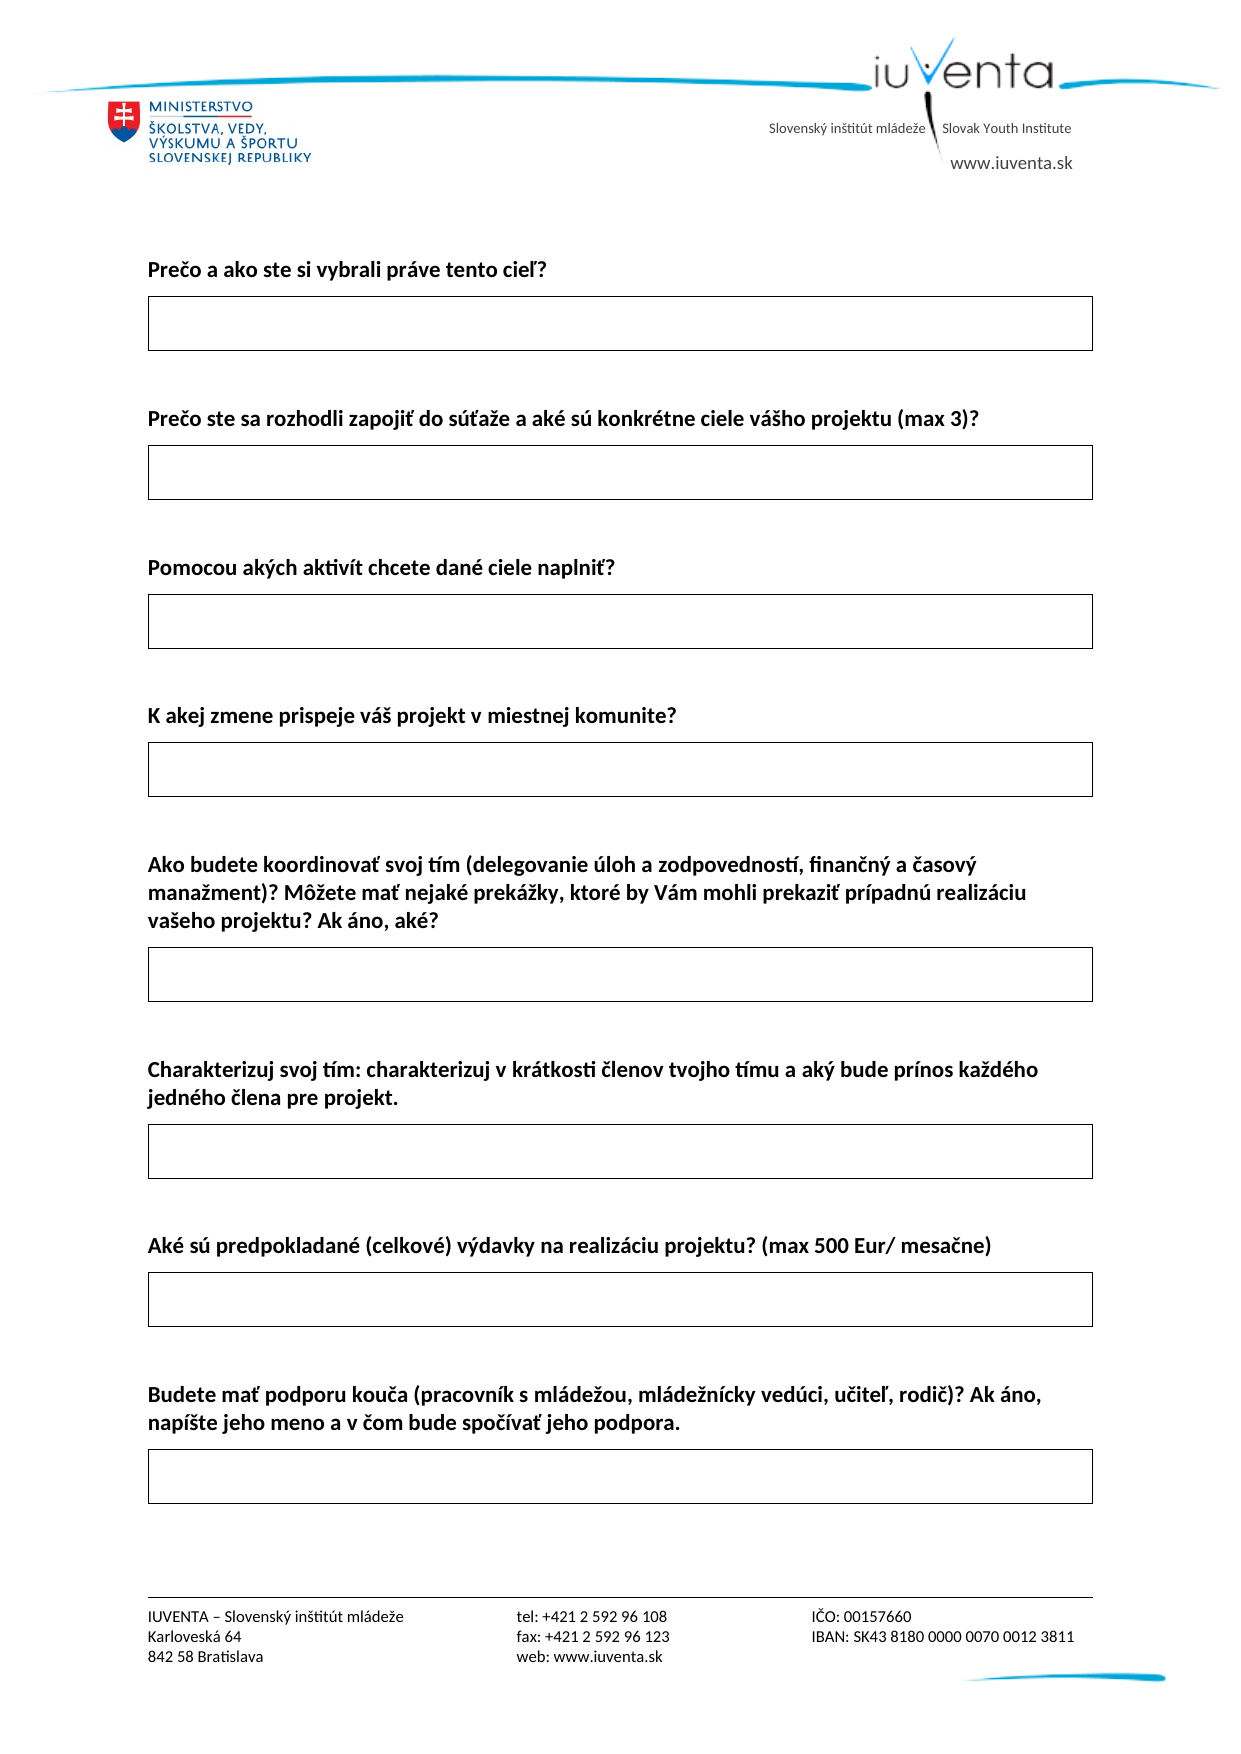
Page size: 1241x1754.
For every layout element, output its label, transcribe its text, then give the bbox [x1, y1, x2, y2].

text K akej zmene prispeje váš projekt v miestnej komunite? [148, 702, 1093, 729]
table_header [149, 1125, 1092, 1177]
table_header [149, 743, 1092, 796]
text Prečo a ako ste si vybrali práve tento cieľ? [148, 256, 1093, 284]
table_header [149, 1450, 1092, 1503]
table_header [149, 297, 1092, 350]
text Aké sú predpokladané (celkové) výdavky na realizáciu projektu? (max 500 Eur/ mesačne) [148, 1232, 1093, 1259]
text Budete mať podporu kouča (pracovník s mládežou, mládežnícky vedúci, učiteľ, rodič)? Ak áno, napíšte jeho meno a v čom bude spočívať jeho podpora. [148, 1380, 1093, 1436]
table_header [149, 948, 1092, 1001]
text Pomocou akých aktivít chcete dané ciele naplniť? [148, 553, 1093, 581]
text Charakterizuj svoj tím: charakterizuj v krátkosti členov tvojho tímu a aký bude prínos každého jedného člena pre projekt. [148, 1055, 1093, 1111]
table_header [149, 1273, 1092, 1326]
table_header [149, 595, 1092, 647]
text Ako budete koordinovať svoj tím (delegovanie úloh a zodpovedností, finančný a časový manažment)? Môžete mať nejaké prekážky, ktoré by Vám mohli prekaziť prípadnú realizáciu vašeho projektu? Ak áno, aké? [148, 850, 1093, 934]
table_header [149, 446, 1092, 499]
text Prečo ste sa rozhodli zapojiť do súťaže a aké sú konkrétne ciele vášho projektu (max 3)? [148, 404, 1093, 432]
picture [0, 0, 406, 282]
